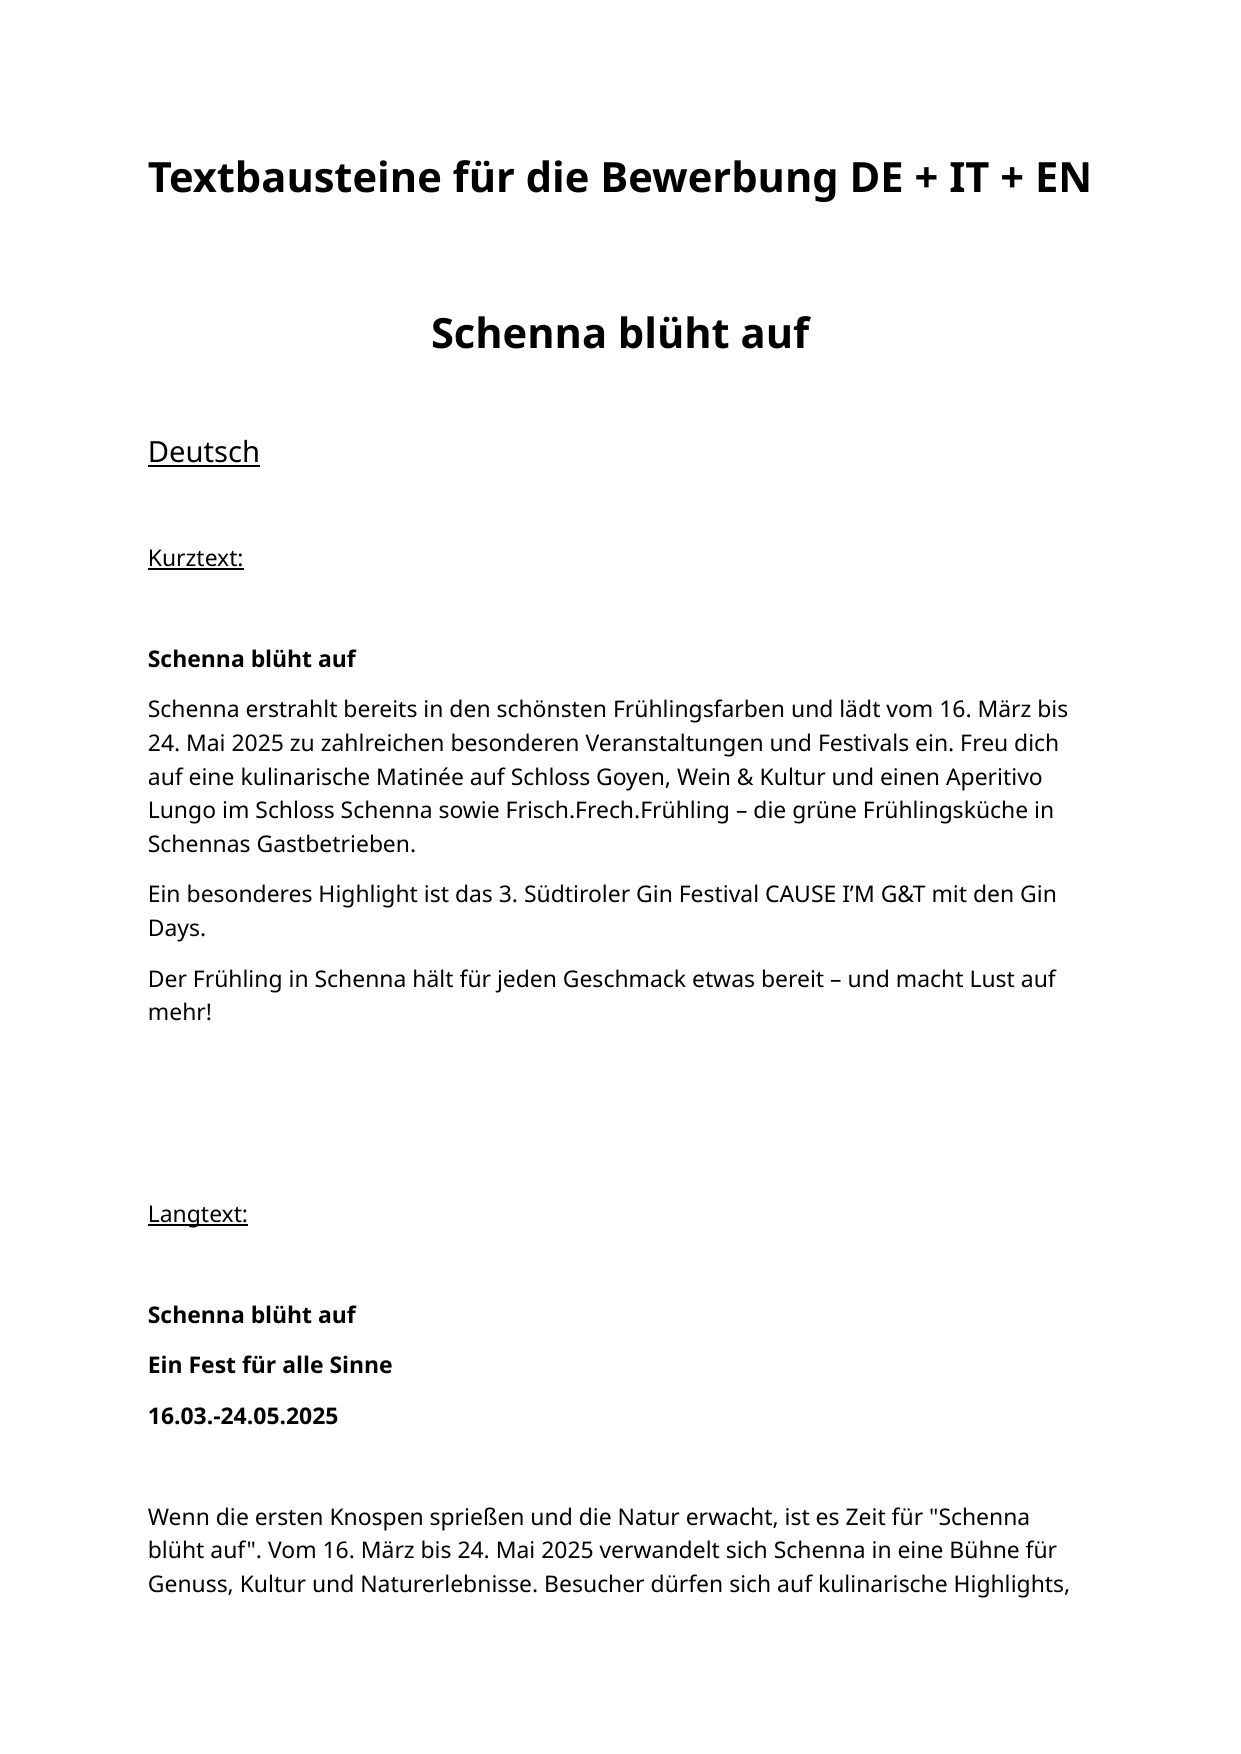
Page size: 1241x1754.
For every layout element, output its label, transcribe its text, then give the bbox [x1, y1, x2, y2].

text 16.03.-24.05.2025 [148, 1399, 1093, 1431]
text Schenna erstrahlt bereits in den schönsten Frühlingsfarben und lädt vom 16. März bis 24. Mai 2025 zu zahlreichen besonderen Veranstaltungen und Festivals ein. Freu dich auf eine kulinarische Matinée auf Schloss Goyen, Wein & Kultur und einen Aperitivo Lungo im Schloss Schenna sowie Frisch.Frech.Frühling – die grüne Frühlingsküche in Schennas Gastbetrieben. [148, 693, 1093, 859]
text Schenna blüht auf [148, 1299, 1093, 1330]
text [148, 1500, 1093, 1599]
text Langtext: [148, 1198, 1093, 1229]
text Ein Fest für alle Sinne [148, 1349, 1093, 1380]
text Schenna blüht auf [148, 303, 1093, 360]
text Textbausteine für die Bewerbung DE + IT + EN [148, 148, 1093, 204]
text Schenna blüht auf [148, 642, 1093, 674]
text Kurztext: [148, 542, 1093, 573]
text Ein besonderes Highlight ist das 3. Südtiroler Gin Festival CAUSE I’M G&T mit den Gin Days. [148, 878, 1093, 943]
text Deutsch [148, 432, 1093, 471]
text Der Frühling in Schenna hält für jeden Geschmack etwas bereit – und macht Lust auf mehr! [148, 962, 1093, 1027]
